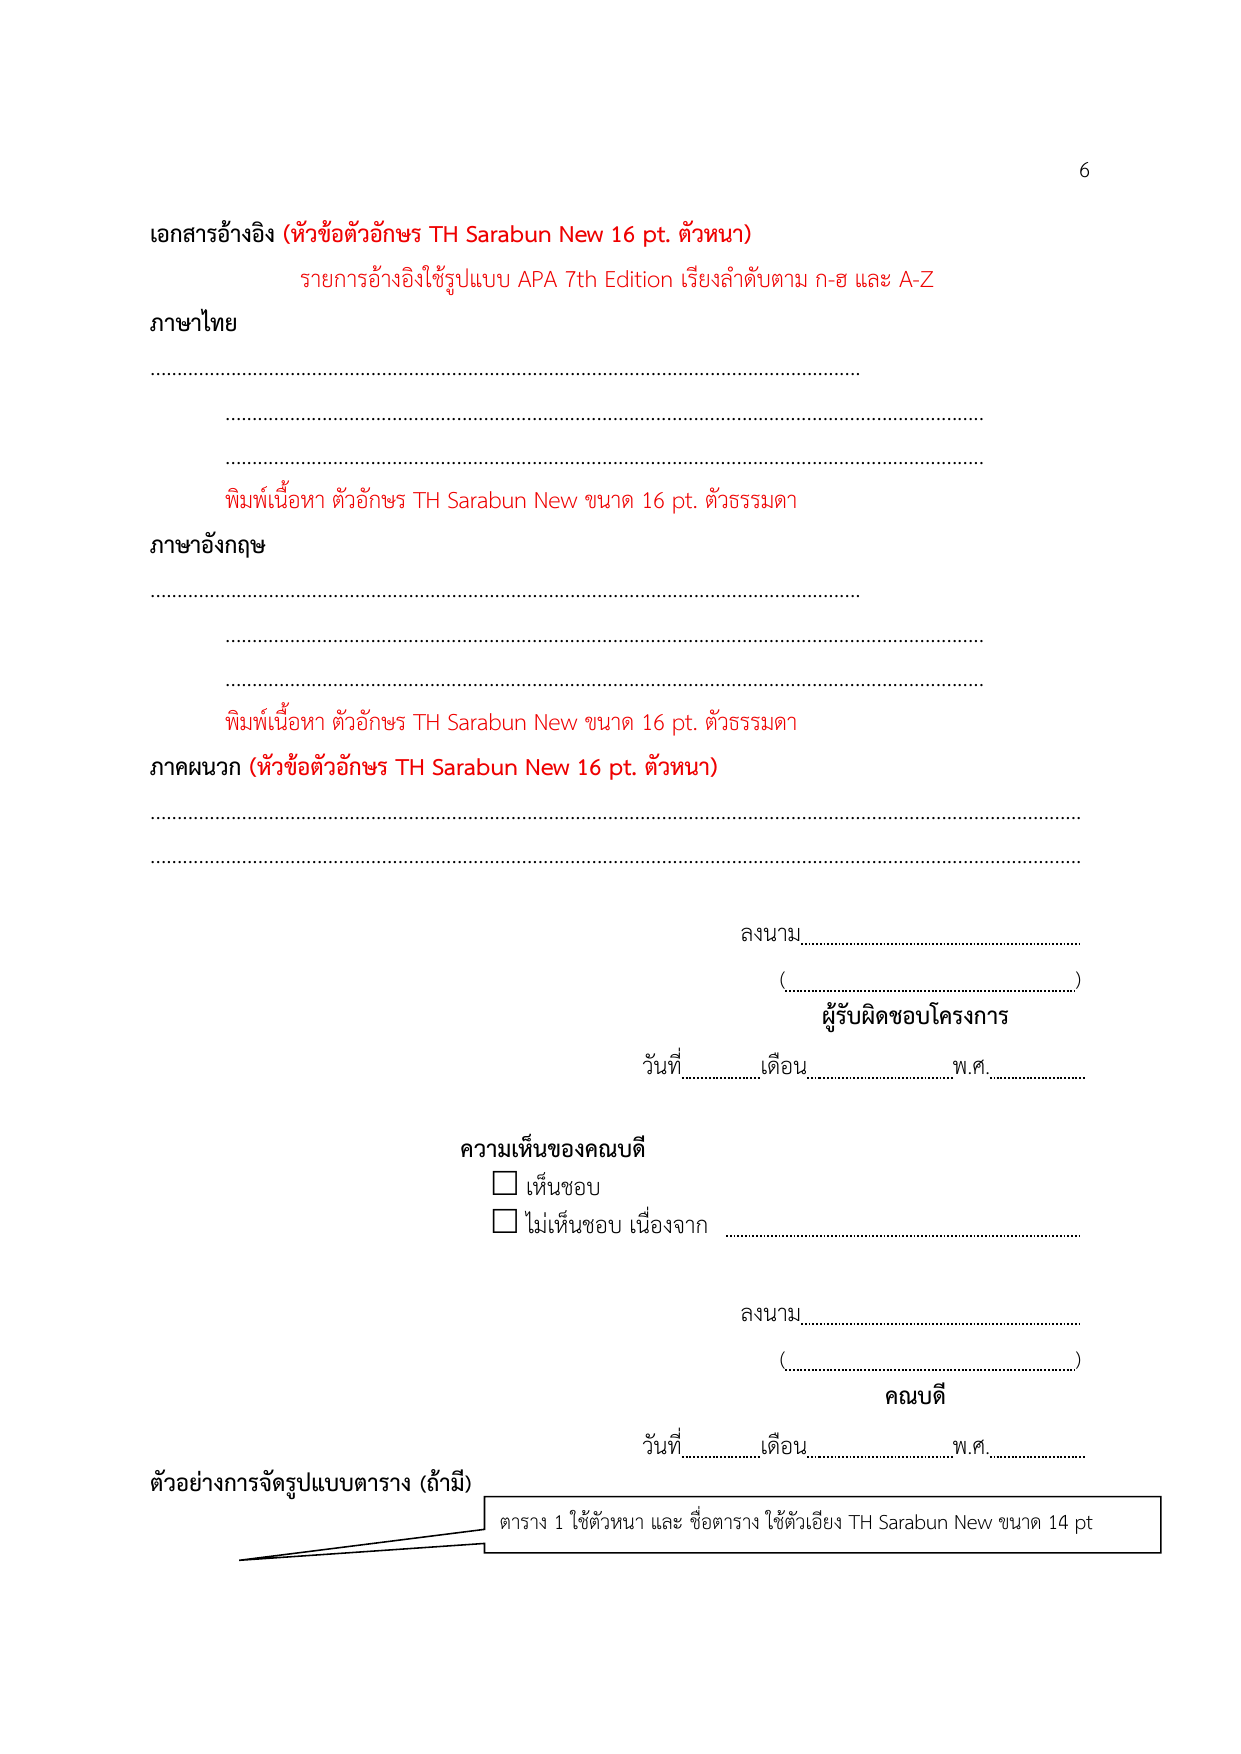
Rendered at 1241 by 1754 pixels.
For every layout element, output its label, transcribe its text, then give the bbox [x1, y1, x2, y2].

text .................................................................................................................................... [150, 568, 1090, 613]
text วันที่ เดือน พ.ศ. [225, 1425, 1090, 1463]
text ภาษาอังกฤษ [150, 524, 1090, 568]
text พิมพ์เนื้อหา ตัวอักษร TH Sarabun New ขนาด 16 pt. ตัวธรรมดา [225, 702, 1090, 746]
text ลงนาม [225, 912, 1090, 950]
text ............................................................................................................................................. [225, 391, 1090, 435]
text ............................................................................................................................................................................. [150, 790, 1090, 835]
list ไม่เห็นชอบ เนื่องจาก [225, 1204, 1090, 1242]
text รายการอ้างอิงใช้รูปแบบ APA 7th Edition เรียงลำดับตาม ก-ฮ และ A-Z [150, 258, 1090, 302]
text ตัวอย่างการจัดรูปแบบตาราง (ถ้ามี) [150, 1463, 1090, 1507]
text ความเห็นของคณบดี [225, 1128, 1090, 1166]
text ผู้รับผิดชอบโครงการ [225, 995, 1090, 1033]
text ภาษาไทย [150, 302, 1090, 347]
text ............................................................................................................................................. [225, 613, 1090, 657]
text ( ) [225, 1342, 1090, 1375]
text ( ) [225, 962, 1090, 995]
text ............................................................................................................................................. [225, 435, 1090, 480]
list เห็นชอบ [225, 1166, 1090, 1204]
text ลงนาม [225, 1292, 1090, 1329]
text ............................................................................................................................................. [225, 657, 1090, 702]
text ............................................................................................................................................................................. [150, 835, 1090, 879]
text คณบดี [225, 1375, 1090, 1412]
text .................................................................................................................................... [150, 347, 1090, 391]
text พิมพ์เนื้อหา ตัวอักษร TH Sarabun New ขนาด 16 pt. ตัวธรรมดา [225, 480, 1090, 524]
text วันที่ เดือน พ.ศ. [225, 1045, 1090, 1083]
text เอกสารอ้างอิง (หัวข้อตัวอักษร TH Sarabun New 16 pt. ตัวหนา) [150, 213, 1090, 258]
text ภาคผนวก (หัวข้อตัวอักษร TH Sarabun New 16 pt. ตัวหนา) [150, 746, 1090, 790]
